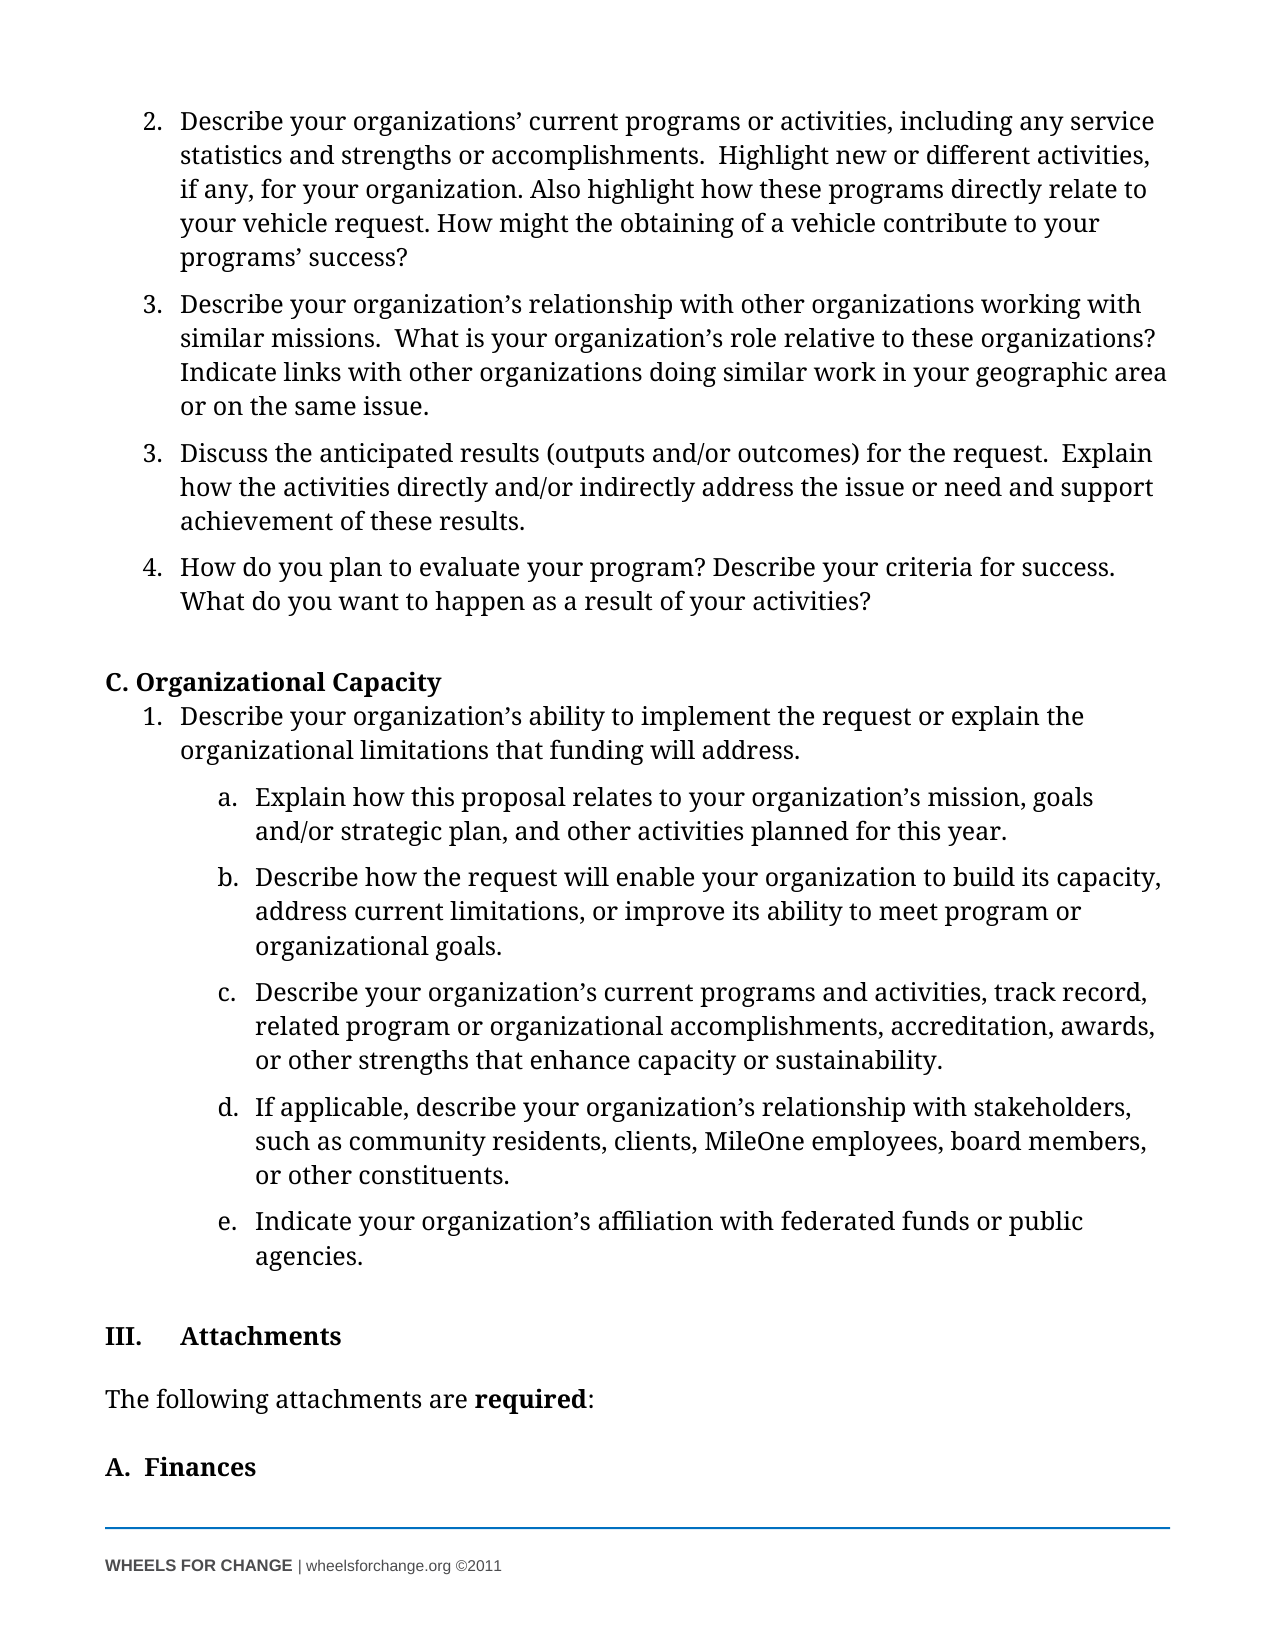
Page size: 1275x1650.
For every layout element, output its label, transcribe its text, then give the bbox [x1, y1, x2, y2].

list Describe how the request will enable your organization to build its capacity, address current limitations, or improve its ability to meet program or organizational goals. [217, 860, 1170, 962]
list Explain how this proposal relates to your organization’s mission, goals and/or strategic plan, and other activities planned for this year. [217, 779, 1170, 847]
list Discuss the anticipated results (outputs and/or outcomes) for the request. Explain how the activities directly and/or indirectly address the issue or need and support achievement of these results. [142, 435, 1170, 537]
subtitle III. Attachments [105, 1319, 1170, 1353]
list If applicable, describe your organization’s relationship with stakeholders, such as community residents, clients, MileOne employees, board members, or other constituents. [217, 1089, 1170, 1192]
text A. Finances [105, 1450, 1170, 1484]
text The following attachments are required: [105, 1382, 1170, 1416]
list Describe your organization’s ability to implement the request or explain the organizational limitations that funding will address. [142, 699, 1170, 767]
list Describe your organization’s current programs and activities, track record, related program or organizational accomplishments, accreditation, awards, or other strengths that enhance capacity or sustainability. [217, 975, 1170, 1077]
list Indicate your organization’s affiliation with federated funds or public agencies. [217, 1204, 1170, 1272]
subtitle C. Organizational Capacity [105, 665, 1170, 699]
list How do you plan to evaluate your program? Describe your criteria for success. What do you want to happen as a result of your activities? [142, 550, 1170, 618]
list Describe your organizations’ current programs or activities, including any service statistics and strengths or accomplishments. Highlight new or different activities, if any, for your organization. Also highlight how these programs directly relate to your vehicle request. How might the obtaining of a vehicle contribute to your programs’ success? [142, 104, 1170, 274]
list Describe your organization’s relationship with other organizations working with similar missions. What is your organization’s role relative to these organizations? Indicate links with other organizations doing similar work in your geographic area or on the same issue. [142, 287, 1170, 423]
